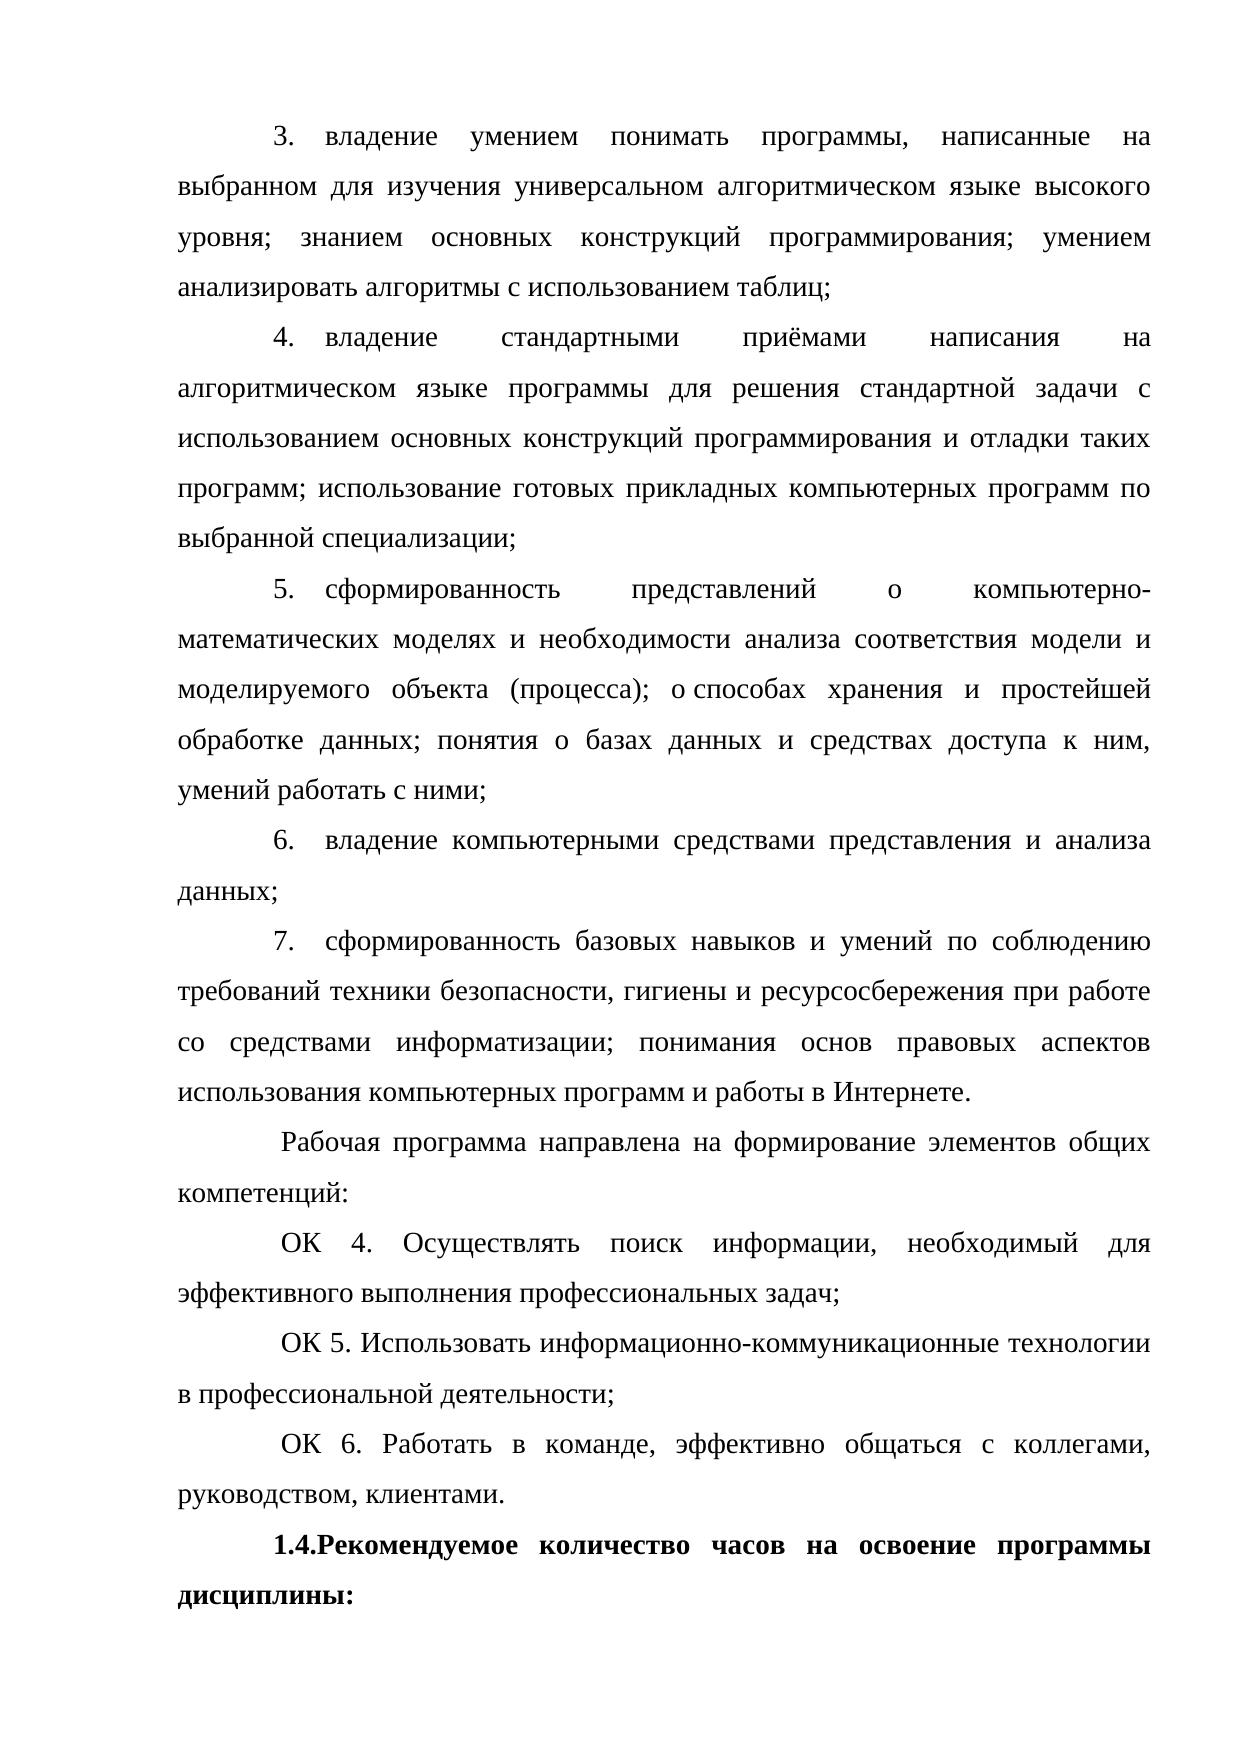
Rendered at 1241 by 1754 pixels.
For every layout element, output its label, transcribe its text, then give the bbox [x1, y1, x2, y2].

text 1.4.Рекомендуемое количество часов на освоение программы дисциплины: [177, 1527, 1152, 1611]
list владение стандартными приёмами написания на алгоритмическом языке программы для решения стандартной задачи с использованием основных конструкций программирования и отладки таких программ; использование готовых прикладных компьютерных программ по выбранной специализации; [177, 319, 1152, 554]
list ОК 4. Осуществлять поиск информации, необходимый для эффективного выполнения профессиональных задач; [177, 1225, 1152, 1309]
list сформированность базовых навыков и умений по соблюдению требований техники безопасности, гигиены и ресурсосбережения при работе со средствами информатизации; понимания основ правовых аспектов использования компьютерных программ и работы в Интернете. [177, 923, 1152, 1108]
list ОК 6. Работать в команде, эффективно общаться с коллегами, руководством, клиентами. [177, 1426, 1152, 1510]
list Рабочая программа направлена на формирование элементов общих компетенций: [177, 1124, 1152, 1208]
list владение умением понимать программы, написанные на выбранном для изучения универсальном алгоритмическом языке высокого уровня; знанием основных конструкций программирования; умением анализировать алгоритмы с использованием таблиц; [177, 118, 1152, 303]
list сформированность представлений о компьютерно-математических моделях и необходимости анализа соответствия модели и моделируемого объекта (процесса); о способах хранения и простейшей обработке данных; понятия о базах данных и средствах доступа к ним, умений работать с ними; [177, 571, 1152, 806]
list ОК 5. Использовать информационно-коммуникационные технологии в профессиональной деятельности; [177, 1326, 1152, 1409]
list владение компьютерными средствами представления и анализа данных; [177, 822, 1152, 906]
